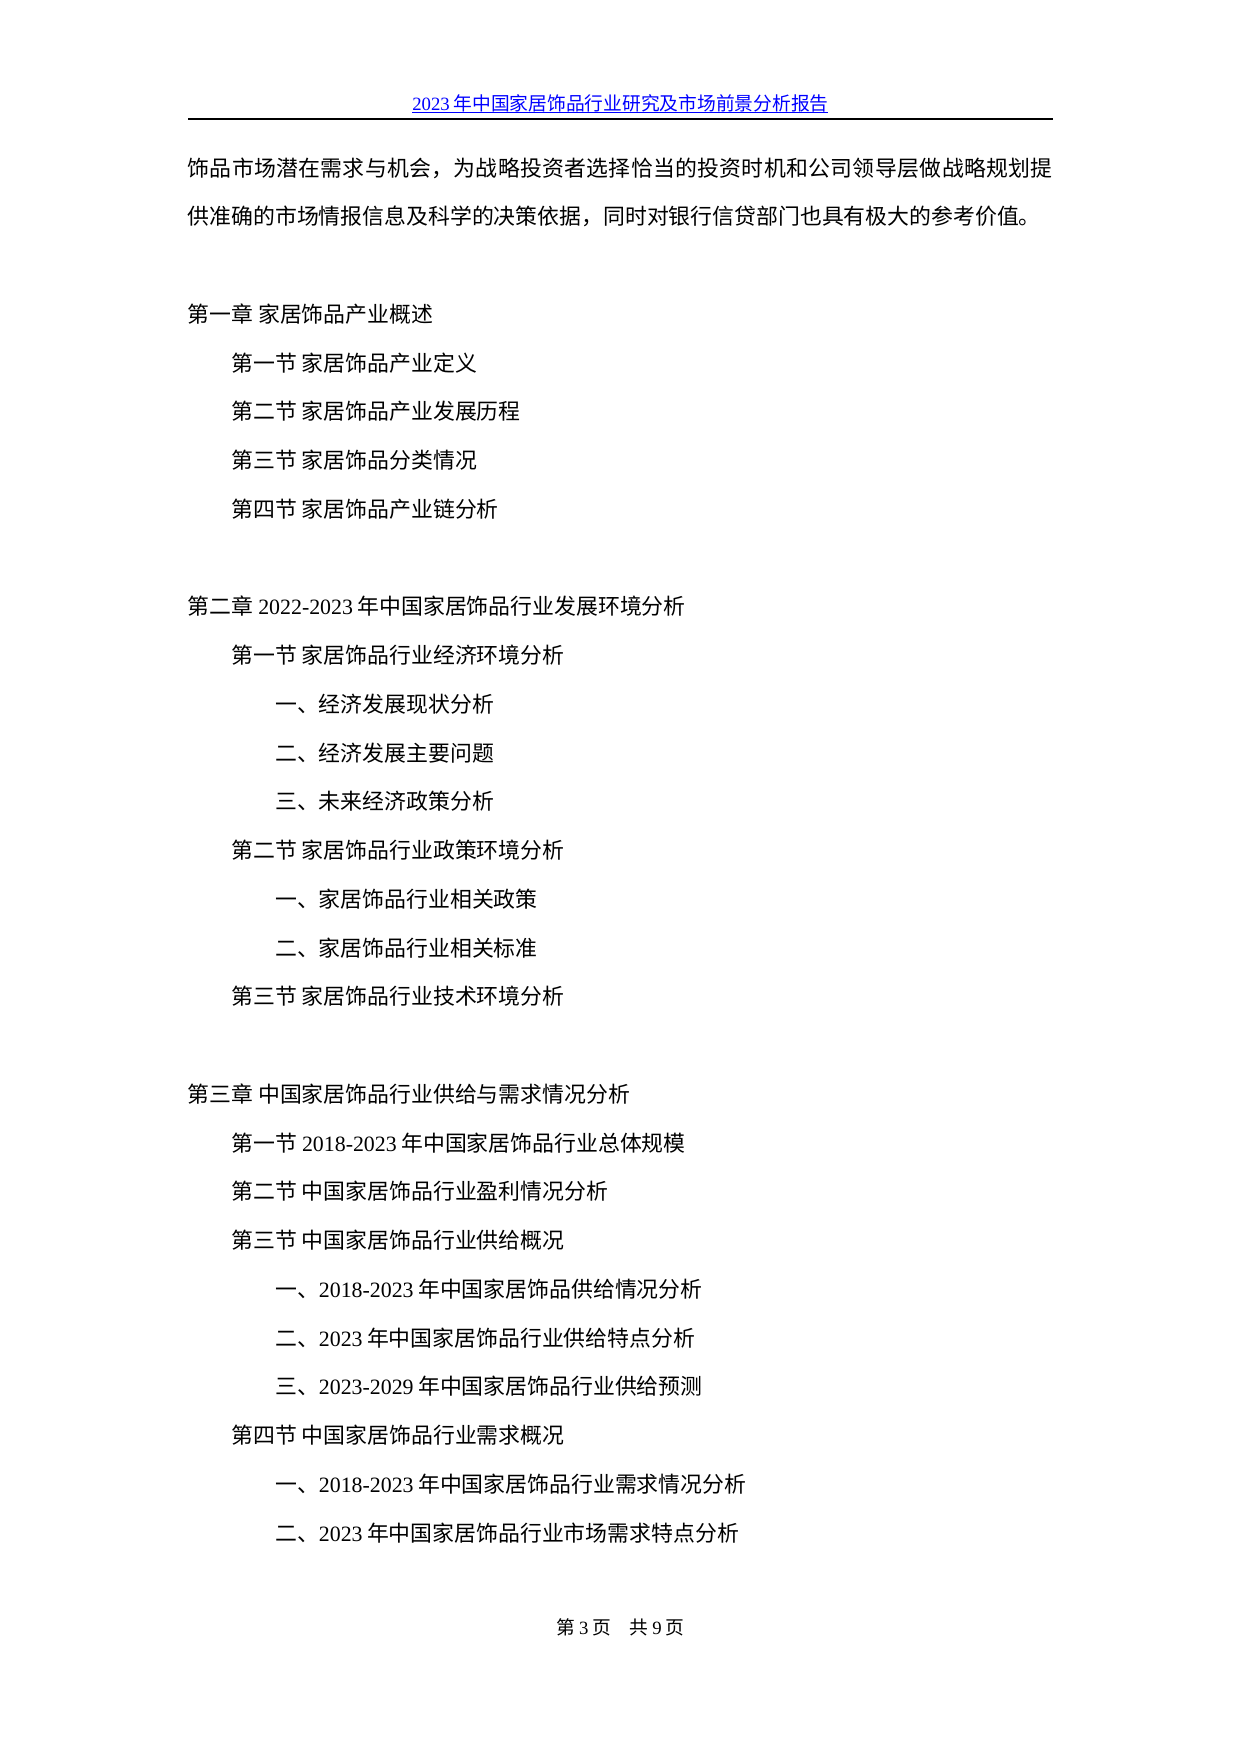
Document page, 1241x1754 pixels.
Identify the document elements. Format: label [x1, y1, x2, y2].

text [187, 150, 1053, 1548]
